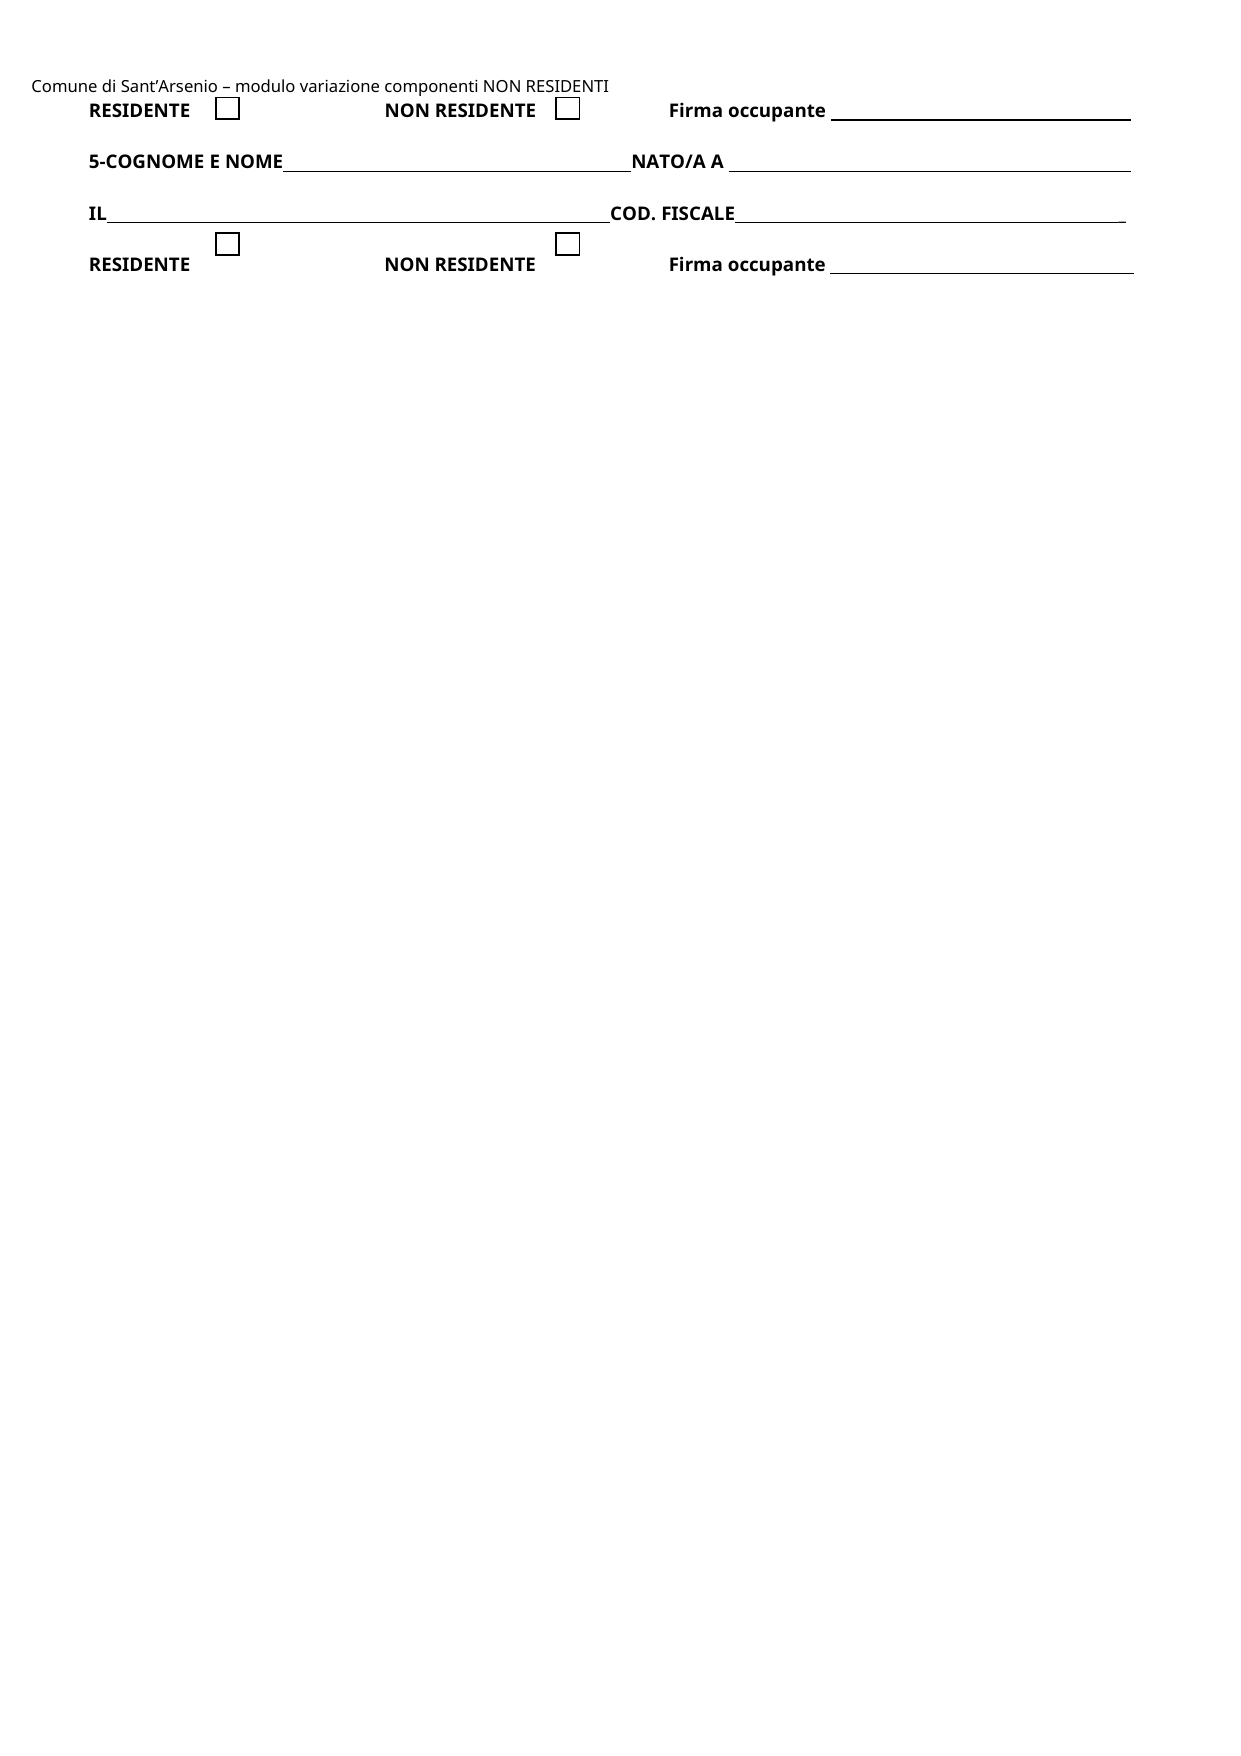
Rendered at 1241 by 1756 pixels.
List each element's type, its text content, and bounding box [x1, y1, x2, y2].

text Firma occupante [668, 251, 1194, 277]
text RESIDENTE NON RESIDENTE Firma occupante 5-COGNOME E NOME NATO/A A IL COD. FISCALE _ [89, 98, 1134, 225]
text NON RESIDENTE [384, 251, 546, 277]
text RESIDENTE [89, 251, 202, 277]
